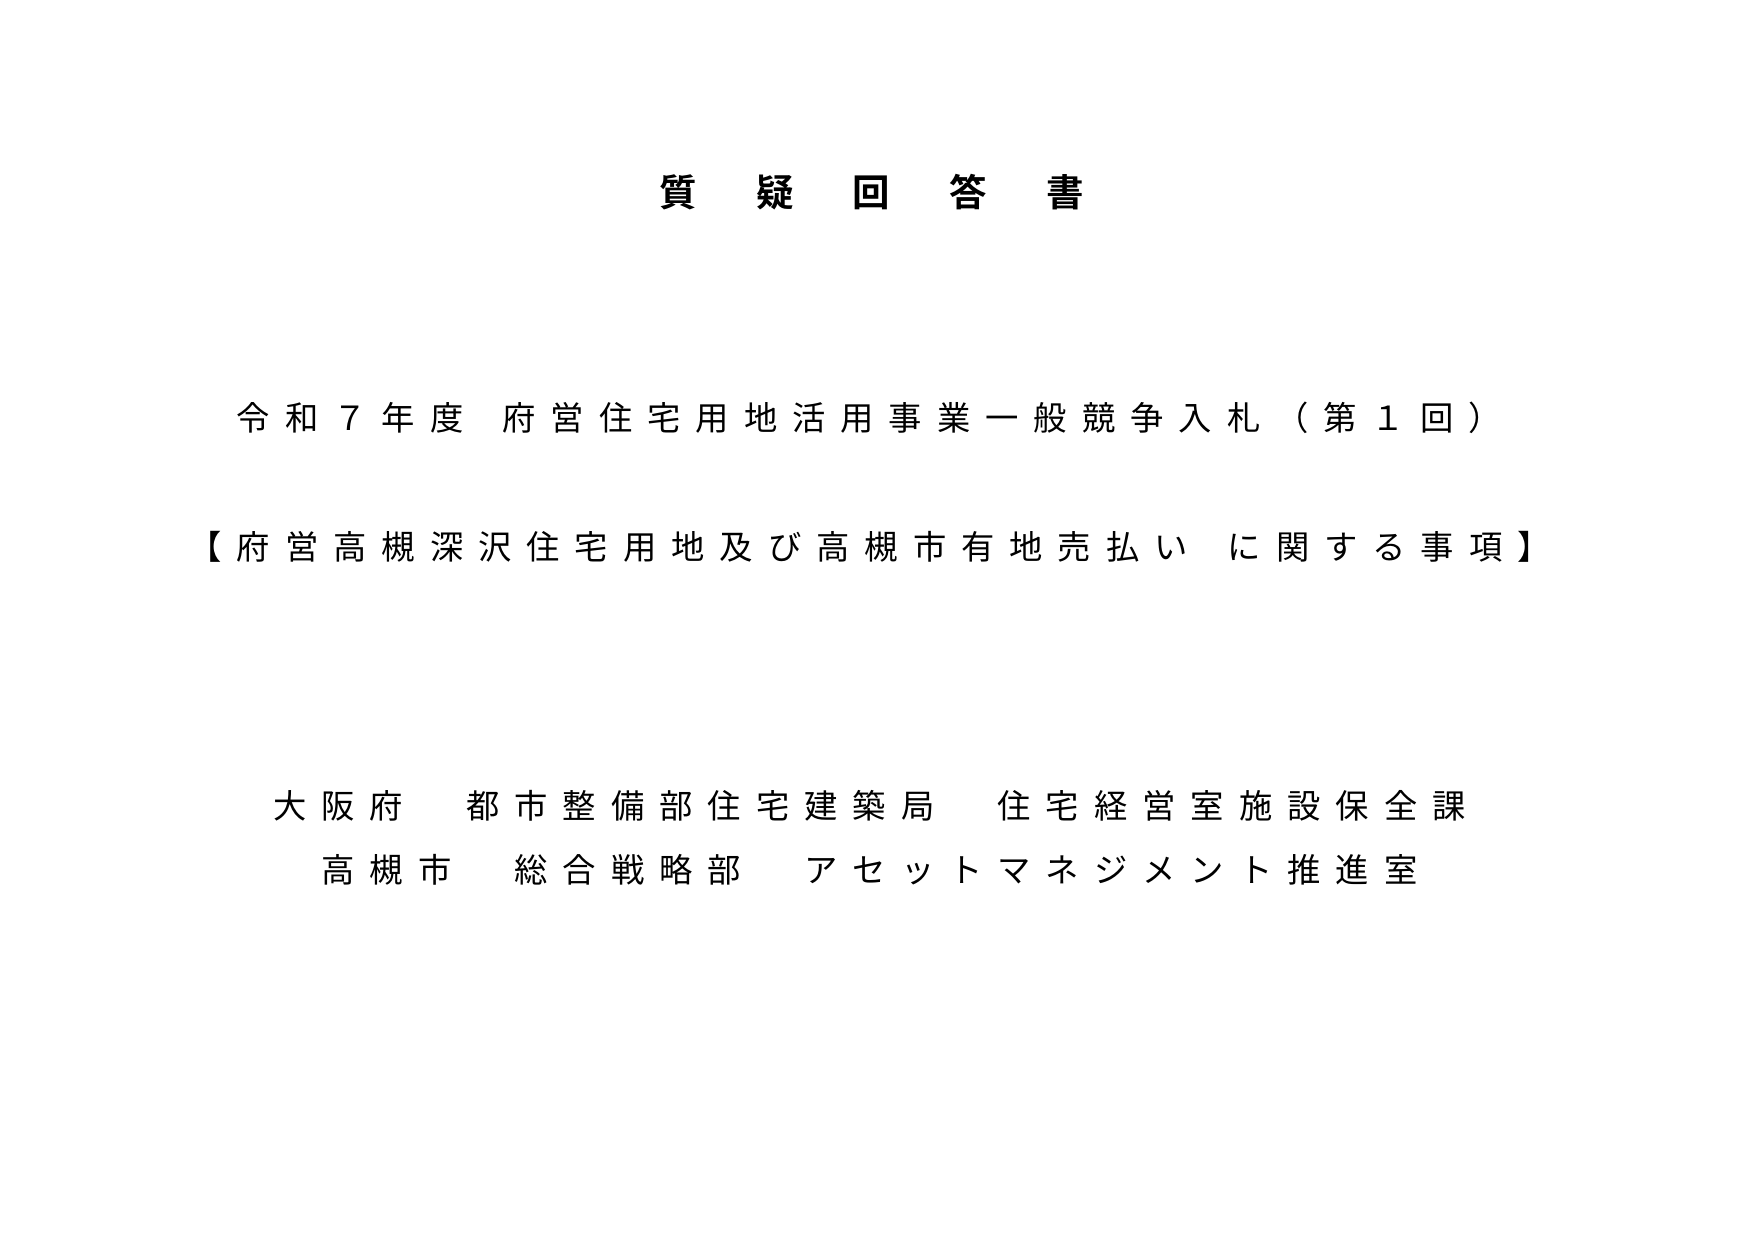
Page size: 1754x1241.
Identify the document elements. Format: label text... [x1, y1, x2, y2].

text 大阪府 都市整備部住宅建築局 住宅経営室施設保全課 [128, 771, 1626, 836]
text 高槻市 総合戦略部 アセットマネジメント推進室 [128, 836, 1626, 901]
text 質 疑 回 答 書 [128, 158, 1626, 222]
text 【府営高槻深沢住宅用地及び高槻市有地売払い に関する事項】 [128, 513, 1626, 578]
text 令和７年度 府営住宅用地活用事業一般競争入札（第１回） [128, 384, 1626, 448]
